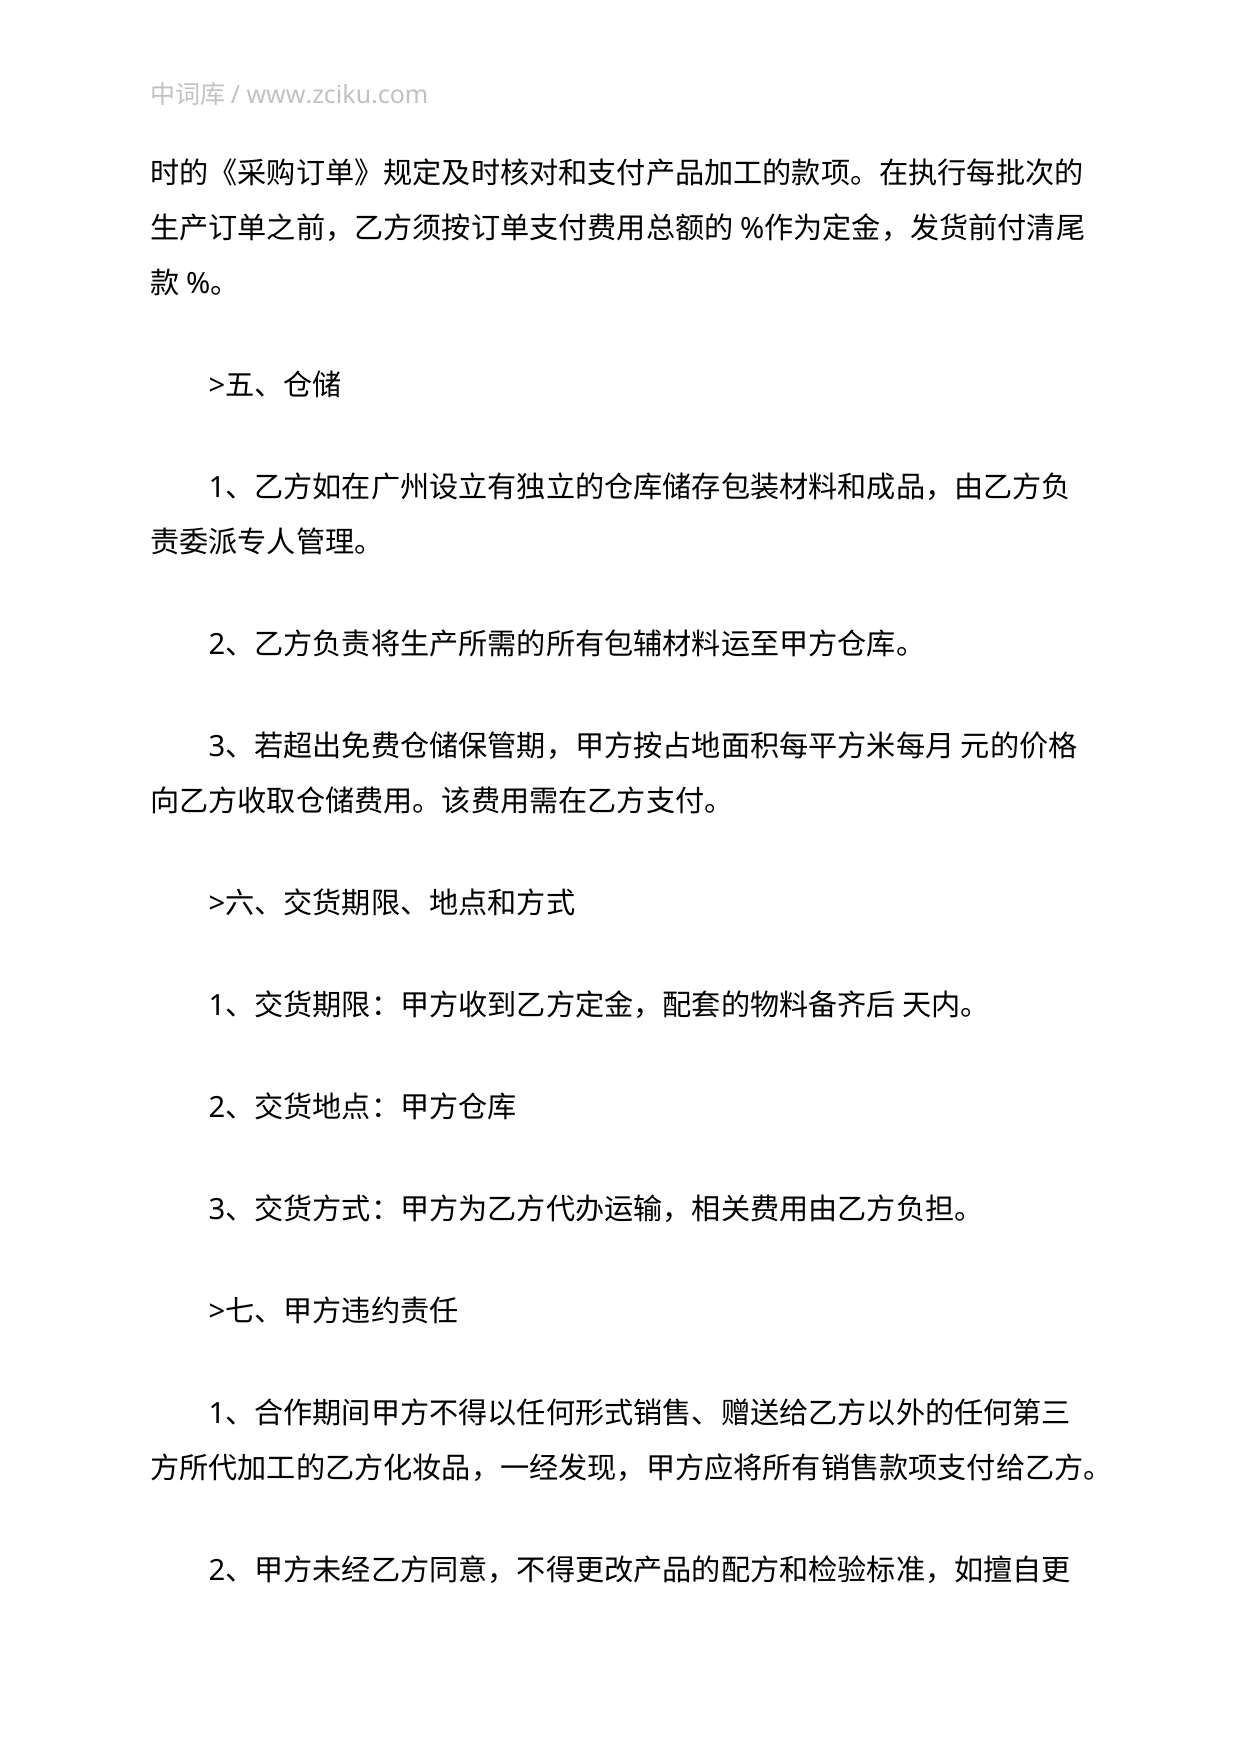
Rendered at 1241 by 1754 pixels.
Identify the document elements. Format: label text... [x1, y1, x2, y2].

text 2、乙方负责将生产所需的所有包辅材料运至甲方仓库。 [150, 621, 1090, 663]
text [150, 150, 1090, 302]
text 1、乙方如在广州设立有独立的仓库储存包装材料和成品，由乙方负责委派专人管理。 [150, 464, 1090, 561]
text 3、若超出免费仓储保管期，甲方按占地面积每平方米每月 元的价格向乙方收取仓储费用。该费用需在乙方支付。 [150, 723, 1090, 820]
text >五、仓储 [150, 362, 1090, 404]
text >六、交货期限、地点和方式 [150, 879, 1090, 922]
text 2、交货地点：甲方仓库 [150, 1083, 1090, 1126]
text >七、甲方违约责任 [150, 1287, 1090, 1330]
text 3、交货方式：甲方为乙方代办运输，相关费用由乙方负担。 [150, 1185, 1090, 1228]
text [150, 1546, 1090, 1588]
text 1、交货期限：甲方收到乙方定金，配套的物料备齐后 天内。 [150, 981, 1090, 1024]
text 1、合作期间甲方不得以任何形式销售、赠送给乙方以外的任何第三方所代加工的乙方化妆品，一经发现，甲方应将所有销售款项支付给乙方。 [150, 1389, 1090, 1487]
